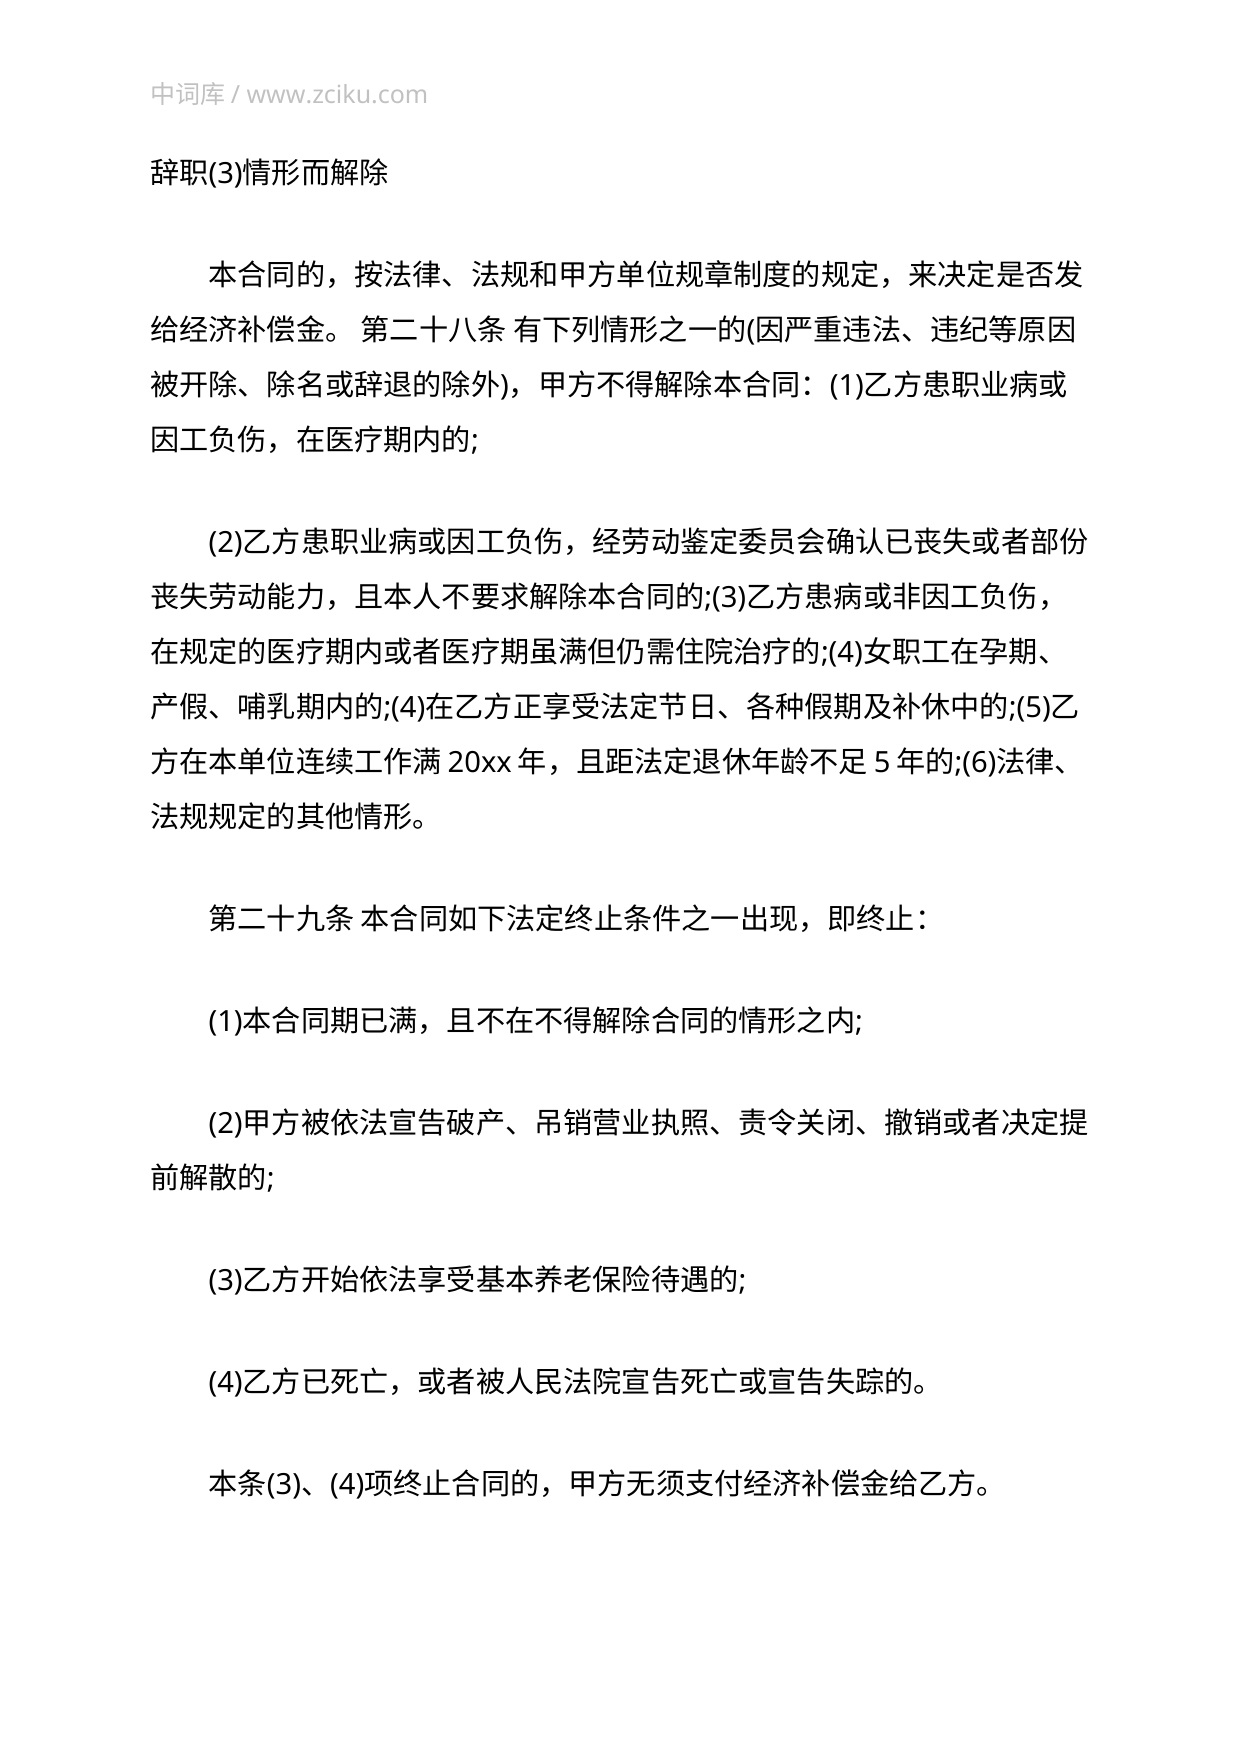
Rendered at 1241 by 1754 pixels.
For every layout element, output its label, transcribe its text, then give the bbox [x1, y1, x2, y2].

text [150, 150, 1090, 192]
text 本条(3)、(4)项终止合同的，甲方无须支付经济补偿金给乙方。 [150, 1460, 1090, 1503]
text (1)本合同期已满，且不在不得解除合同的情形之内; [150, 997, 1090, 1040]
text (2)甲方被依法宣告破产、吊销营业执照、责令关闭、撤销或者决定提前解散的; [150, 1099, 1090, 1197]
text 本合同的，按法律、法规和甲方单位规章制度的规定，来决定是否发给经济补偿金。 第二十八条 有下列情形之一的(因严重违法、违纪等原因被开除、除名或辞退的除外)，甲方不得解除本合同：(1)乙方患职业病或因工负伤，在医疗期内的; [150, 252, 1090, 459]
text (2)乙方患职业病或因工负伤，经劳动鉴定委员会确认已丧失或者部份丧失劳动能力，且本人不要求解除本合同的;(3)乙方患病或非因工负伤，在规定的医疗期内或者医疗期虽满但仍需住院治疗的;(4)女职工在孕期、产假、哺乳期内的;(4)在乙方正享受法定节日、各种假期及补休中的;(5)乙方在本单位连续工作满20xx年，且距法定退休年龄不足5年的;(6)法律、法规规定的其他情形。 [150, 519, 1090, 836]
text (3)乙方开始依法享受基本养老保险待遇的; [150, 1256, 1090, 1299]
text (4)乙方已死亡，或者被人民法院宣告死亡或宣告失踪的。 [150, 1358, 1090, 1401]
text 第二十九条 本合同如下法定终止条件之一出现，即终止： [150, 896, 1090, 938]
